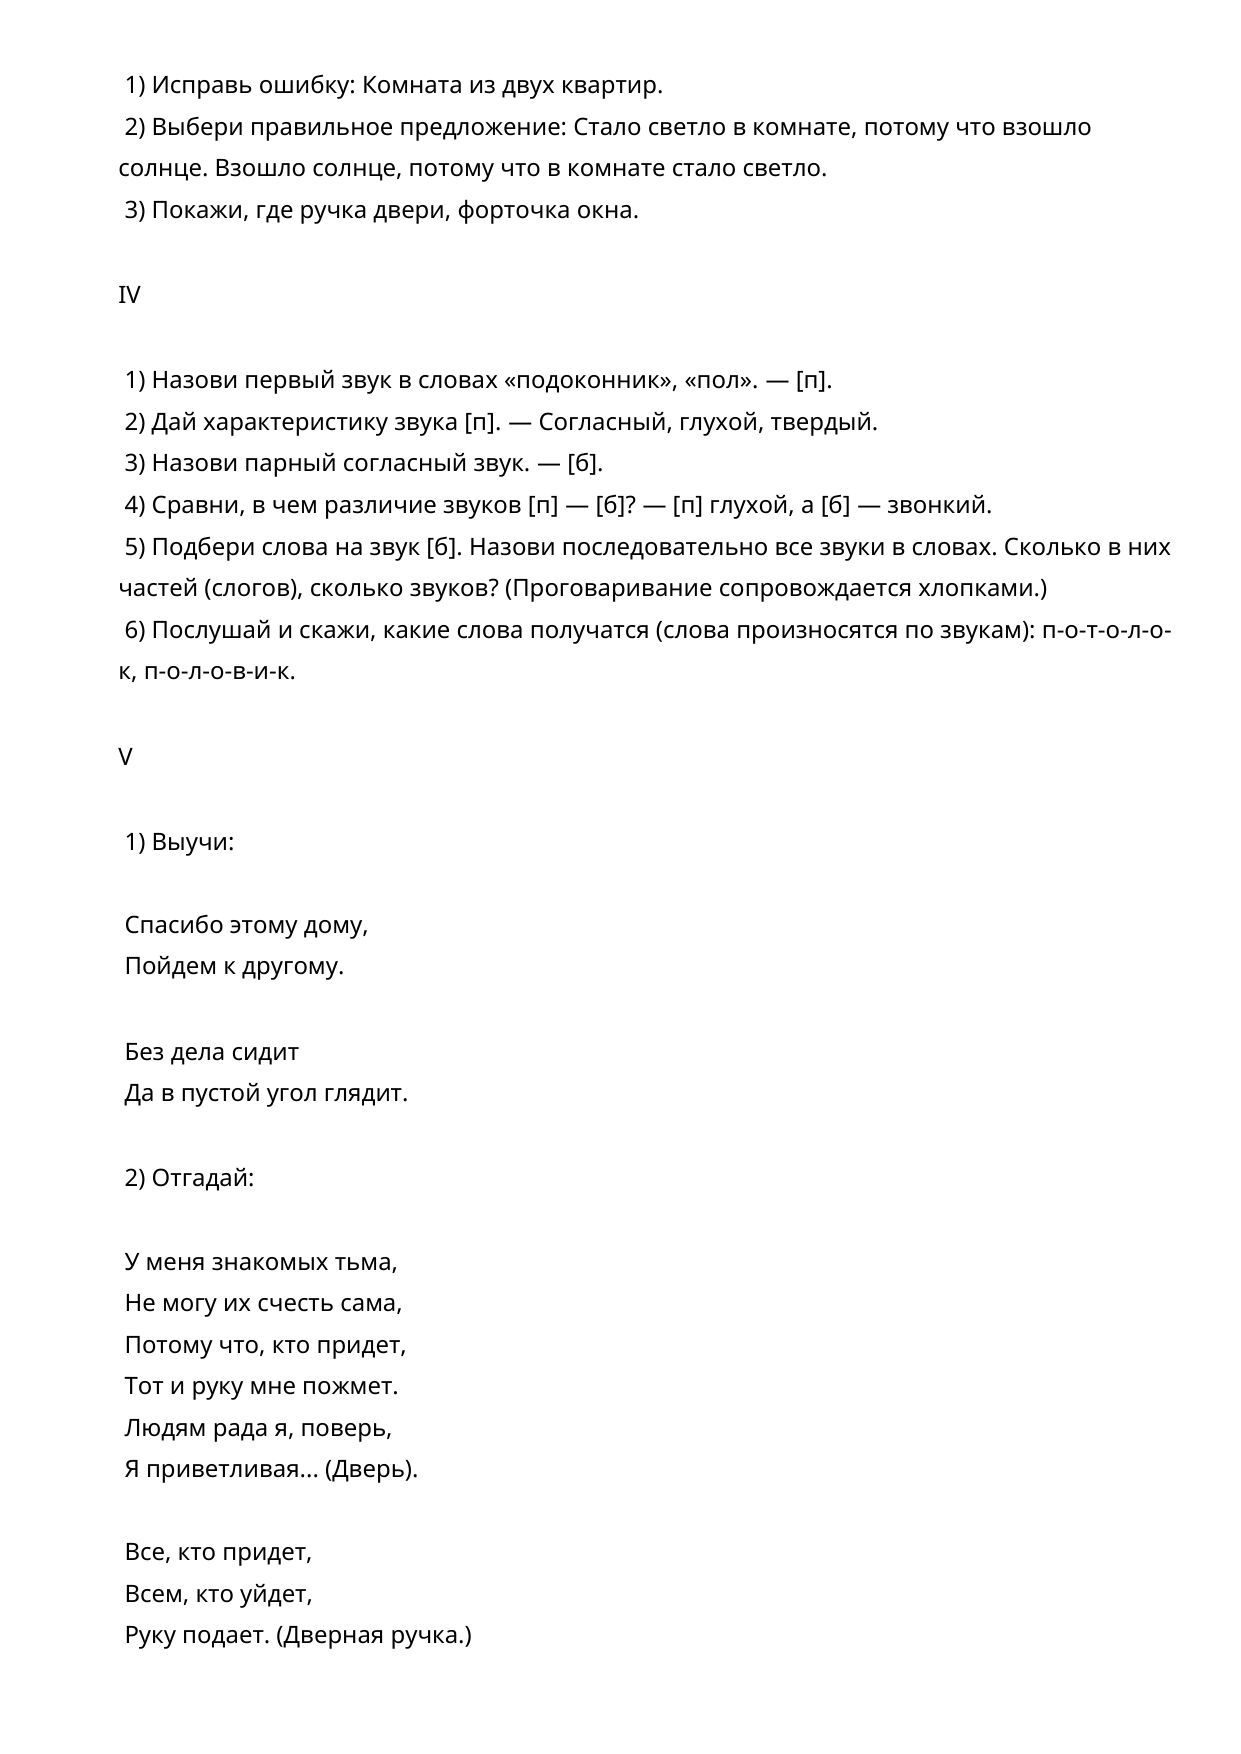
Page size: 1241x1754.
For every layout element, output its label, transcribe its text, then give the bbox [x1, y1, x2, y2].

text Без дела сидит Да в пустой угол глядит. [118, 1025, 1181, 1108]
text IV [118, 269, 1181, 311]
text 1) Назови первый звук в словах «подоконник», «пол». — [п]. 2) Дай характеристику звука [п]. — Согласный, глухой, твердый. 3) Назови парный согласный звук. — [б]. 4) Сравни, в чем различие звуков [п] — [б]? — [п] глухой, а [б] — звонкий. 5) Подбери слова на звук [б]. Назови последовательно все звуки в словах. Сколько в них частей (слогов), сколько звуков? (Проговаривание сопровождается хлопками.) 6) Послушай и скажи, какие слова получатся (слова произносятся по звукам): п-о-т-о-л-о-к, п-о-л-о-в-и-к. [118, 354, 1181, 687]
text 2) Отгадай: У меня знакомых тьма, Не могу их счесть сама, Потому что, кто придет, Тот и руку мне пожмет. Людям рада я, поверь, Я приветливая... (Дверь). Все, кто придет, Всем, кто уйдет, Руку подает. (Дверная ручка.) [118, 1152, 1181, 1651]
text 1) Исправь ошибку: Комната из двух квартир. 2) Выбери правильное предложение: Стало светло в комнате, потому что взошло солнце. Взошло солнце, потому что в комнате стало светло. 3) Покажи, где ручка двери, форточка окна. [118, 59, 1181, 225]
text 1) Выучи: Спасибо этому дому, Пойдем к другому. [118, 816, 1181, 982]
text V [118, 730, 1181, 772]
